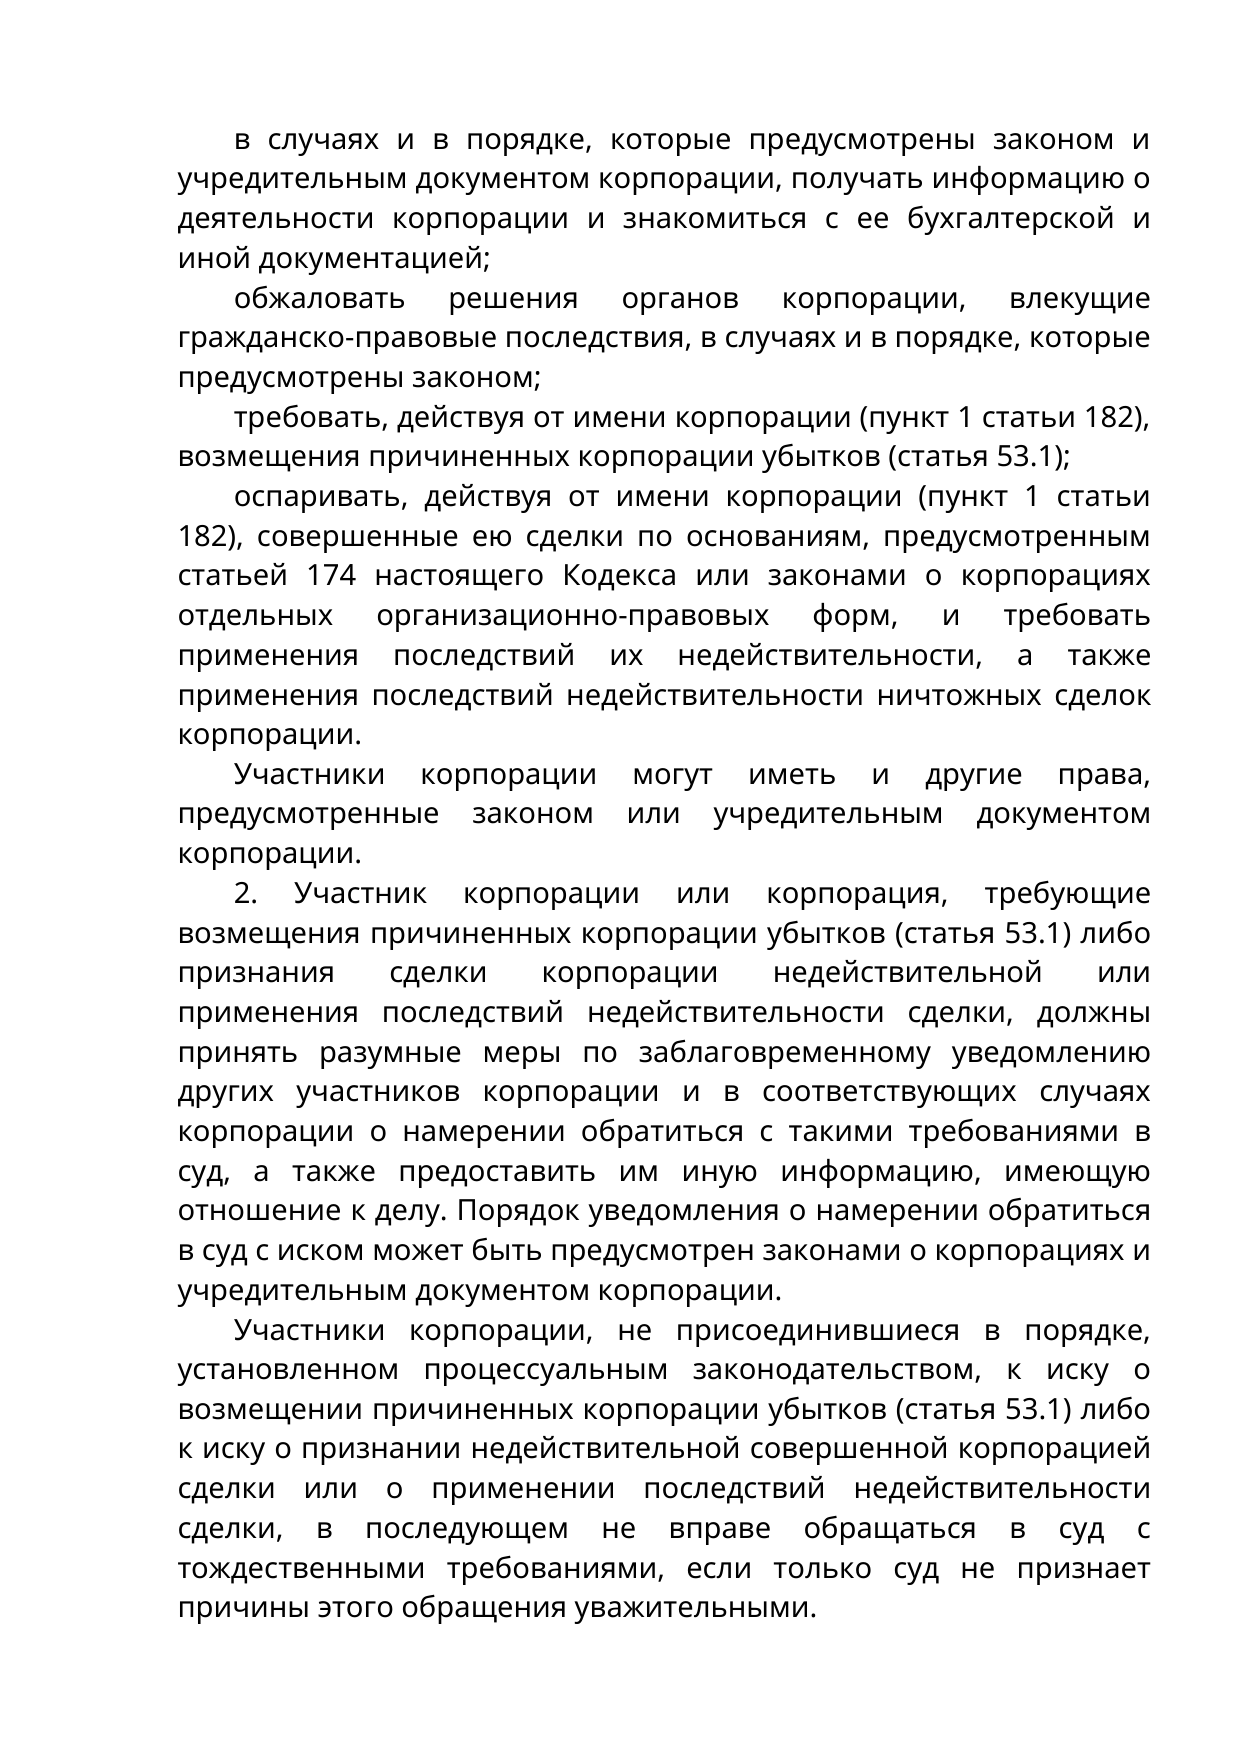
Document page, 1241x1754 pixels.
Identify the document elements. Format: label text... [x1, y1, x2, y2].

text обжаловать решения органов корпорации, влекущие гражданско-правовые последствия, в случаях и в порядке, которые предусмотрены законом; [177, 277, 1152, 396]
text в случаях и в порядке, которые предусмотрены законом и учредительным документом корпорации, получать информацию о деятельности корпорации и знакомиться с ее бухгалтерской и иной документацией; [177, 118, 1152, 277]
text Участники корпорации, не присоединившиеся в порядке, установленном процессуальным законодательством, к иску о возмещении причиненных корпорации убытков (статья 53.1) либо к иску о признании недействительной совершенной корпорацией сделки или о применении последствий недействительности сделки, в последующем не вправе обращаться в суд с тождественными требованиями, если только суд не признает причины этого обращения уважительными. [177, 1309, 1152, 1626]
text 2. Участник корпорации или корпорация, требующие возмещения причиненных корпорации убытков (статья 53.1) либо признания сделки корпорации недействительной или применения последствий недействительности сделки, должны принять разумные меры по заблаговременному уведомлению других участников корпорации и в соответствующих случаях корпорации о намерении обратиться с такими требованиями в суд, а также предоставить им иную информацию, имеющую отношение к делу. Порядок уведомления о намерении обратиться в суд с иском может быть предусмотрен законами о корпорациях и учредительным документом корпорации. [177, 872, 1152, 1309]
text Участники корпорации могут иметь и другие права, предусмотренные законом или учредительным документом корпорации. [177, 753, 1152, 872]
text оспаривать, действуя от имени корпорации (пункт 1 статьи 182), совершенные ею сделки по основаниям, предусмотренным статьей 174 настоящего Кодекса или законами о корпорациях отдельных организационно-правовых форм, и требовать применения последствий их недействительности, а также применения последствий недействительности ничтожных сделок корпорации. [177, 475, 1152, 753]
text требовать, действуя от имени корпорации (пункт 1 статьи 182), возмещения причиненных корпорации убытков (статья 53.1); [177, 396, 1152, 475]
